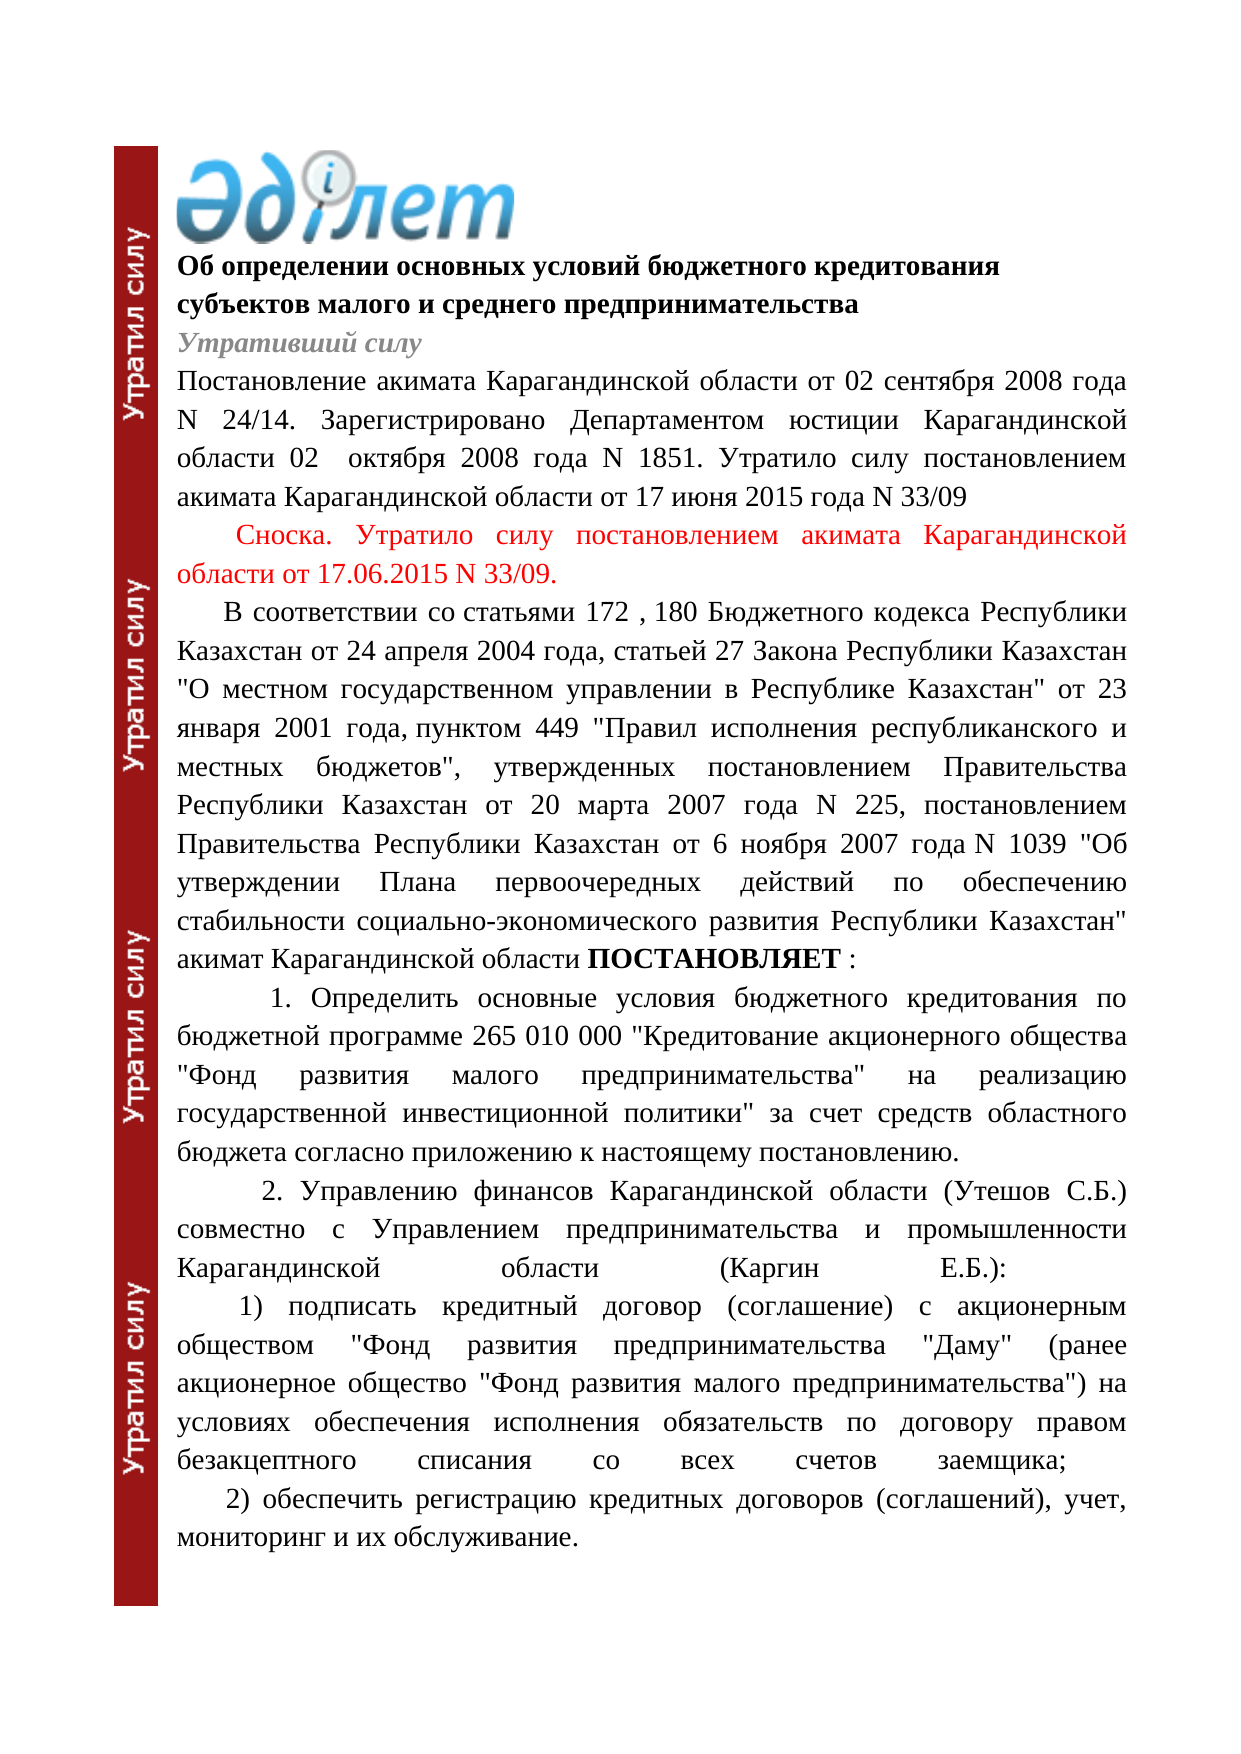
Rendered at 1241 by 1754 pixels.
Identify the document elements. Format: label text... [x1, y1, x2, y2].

text 2. Управлению финансов Карагандинской области (Утешов С.Б.) совместно с Управлением предпринимательства и промышленности Карагандинской области (Каргин Е.Б.): 1) подписать кредитный договор (соглашение) с акционерным обществом "Фонд развития предпринимательства "Даму" (ранее акционерное общество "Фонд развития малого предпринимательства") на условиях обеспечения исполнения обязательств по договору правом безакцептного списания со всех счетов заемщика; 2) обеспечить регистрацию кредитных договоров (соглашений), учет, мониторинг и их обслуживание. [112, 1173, 1128, 1553]
text Об определении основных условий бюджетного кредитования субъектов малого и среднего предпринимательства [112, 248, 1128, 320]
picture [114, 512, 158, 517]
picture [176, 150, 515, 244]
picture [114, 589, 158, 594]
picture [114, 146, 158, 248]
text Сноска. Утратило силу постановлением акимата Карагандинской области от 17.06.2015 N 33/09. [112, 517, 1128, 589]
text В соответствии со статьями 172 , 180 Бюджетного кодекса Республики Казахстан от 24 апреля 2004 года, статьей 27 Закона Республики Казахстан "О местном государственном управлении в Республике Казахстан" от 23 января 2001 года, пунктом 449 "Правил исполнения республиканского и местных бюджетов", утвержденных постановлением Правительства Республики Казахстан от 20 марта 2007 года N 225, постановлением Правительства Республики Казахстан от 6 ноября 2007 года N 1039 "Об утверждении Плана первоочередных действий по обеспечению стабильности социально-экономического развития Республики Казахстан" акимат Карагандинской области ПОСТАНОВЛЯЕТ : [112, 594, 1128, 975]
picture [114, 320, 158, 325]
text Утративший силу [112, 325, 1128, 358]
picture [114, 1168, 158, 1173]
picture [114, 975, 158, 980]
text 1. Определить основные условия бюджетного кредитования по бюджетной программе 265 010 000 "Кредитование акционерного общества "Фонд развития малого предпринимательства" на реализацию государственной инвестиционной политики" за счет средств областного бюджета согласно приложению к настоящему постановлению. [112, 980, 1128, 1168]
text Постановление акимата Карагандинской области от 02 сентября 2008 года N 24/14. Зарегистрировано Департаментом юстиции Карагандинской области 02 октября 2008 года N 1851. Утратило силу постановлением акимата Карагандинской области от 17 июня 2015 года N 33/09 [112, 363, 1128, 512]
picture [114, 358, 158, 363]
picture [114, 1553, 158, 1606]
